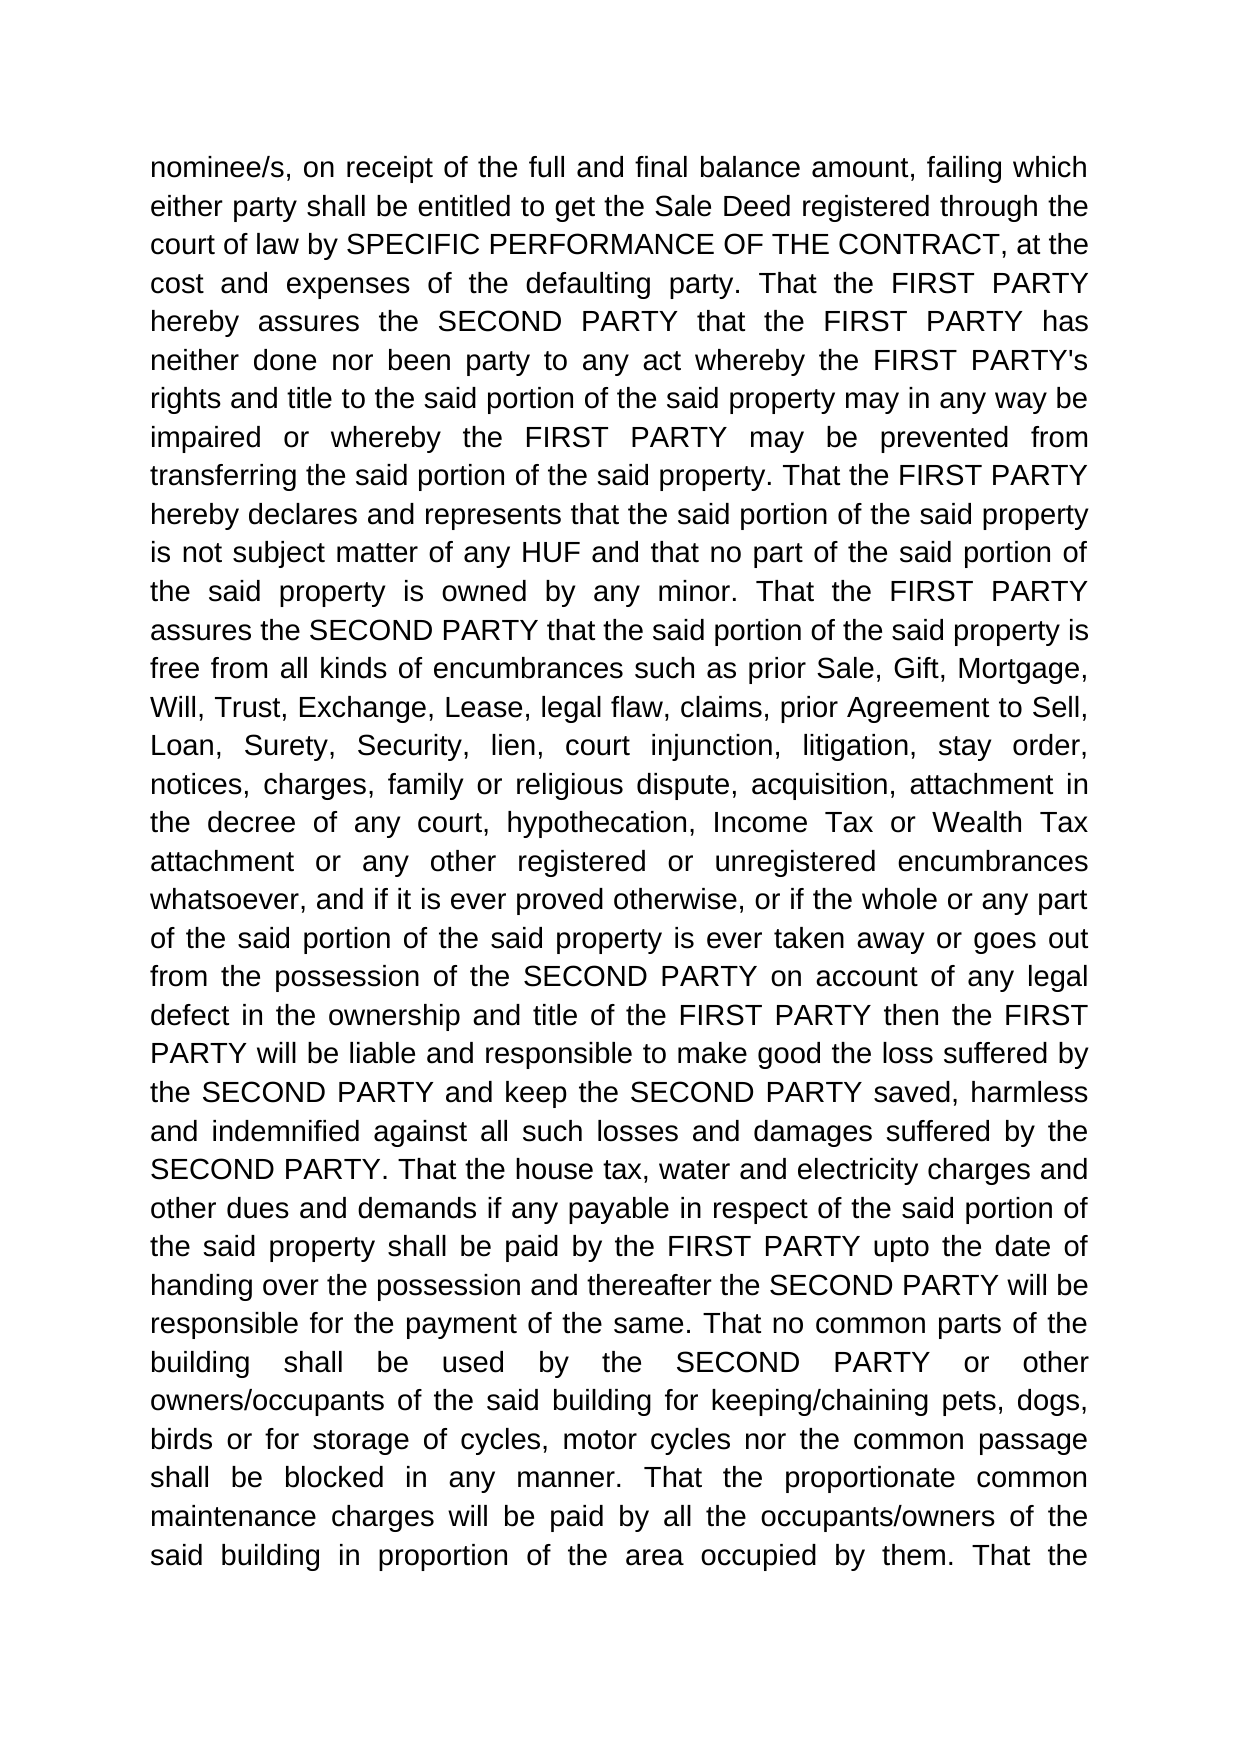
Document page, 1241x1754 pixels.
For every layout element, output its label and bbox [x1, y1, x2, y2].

text [150, 150, 1090, 1571]
